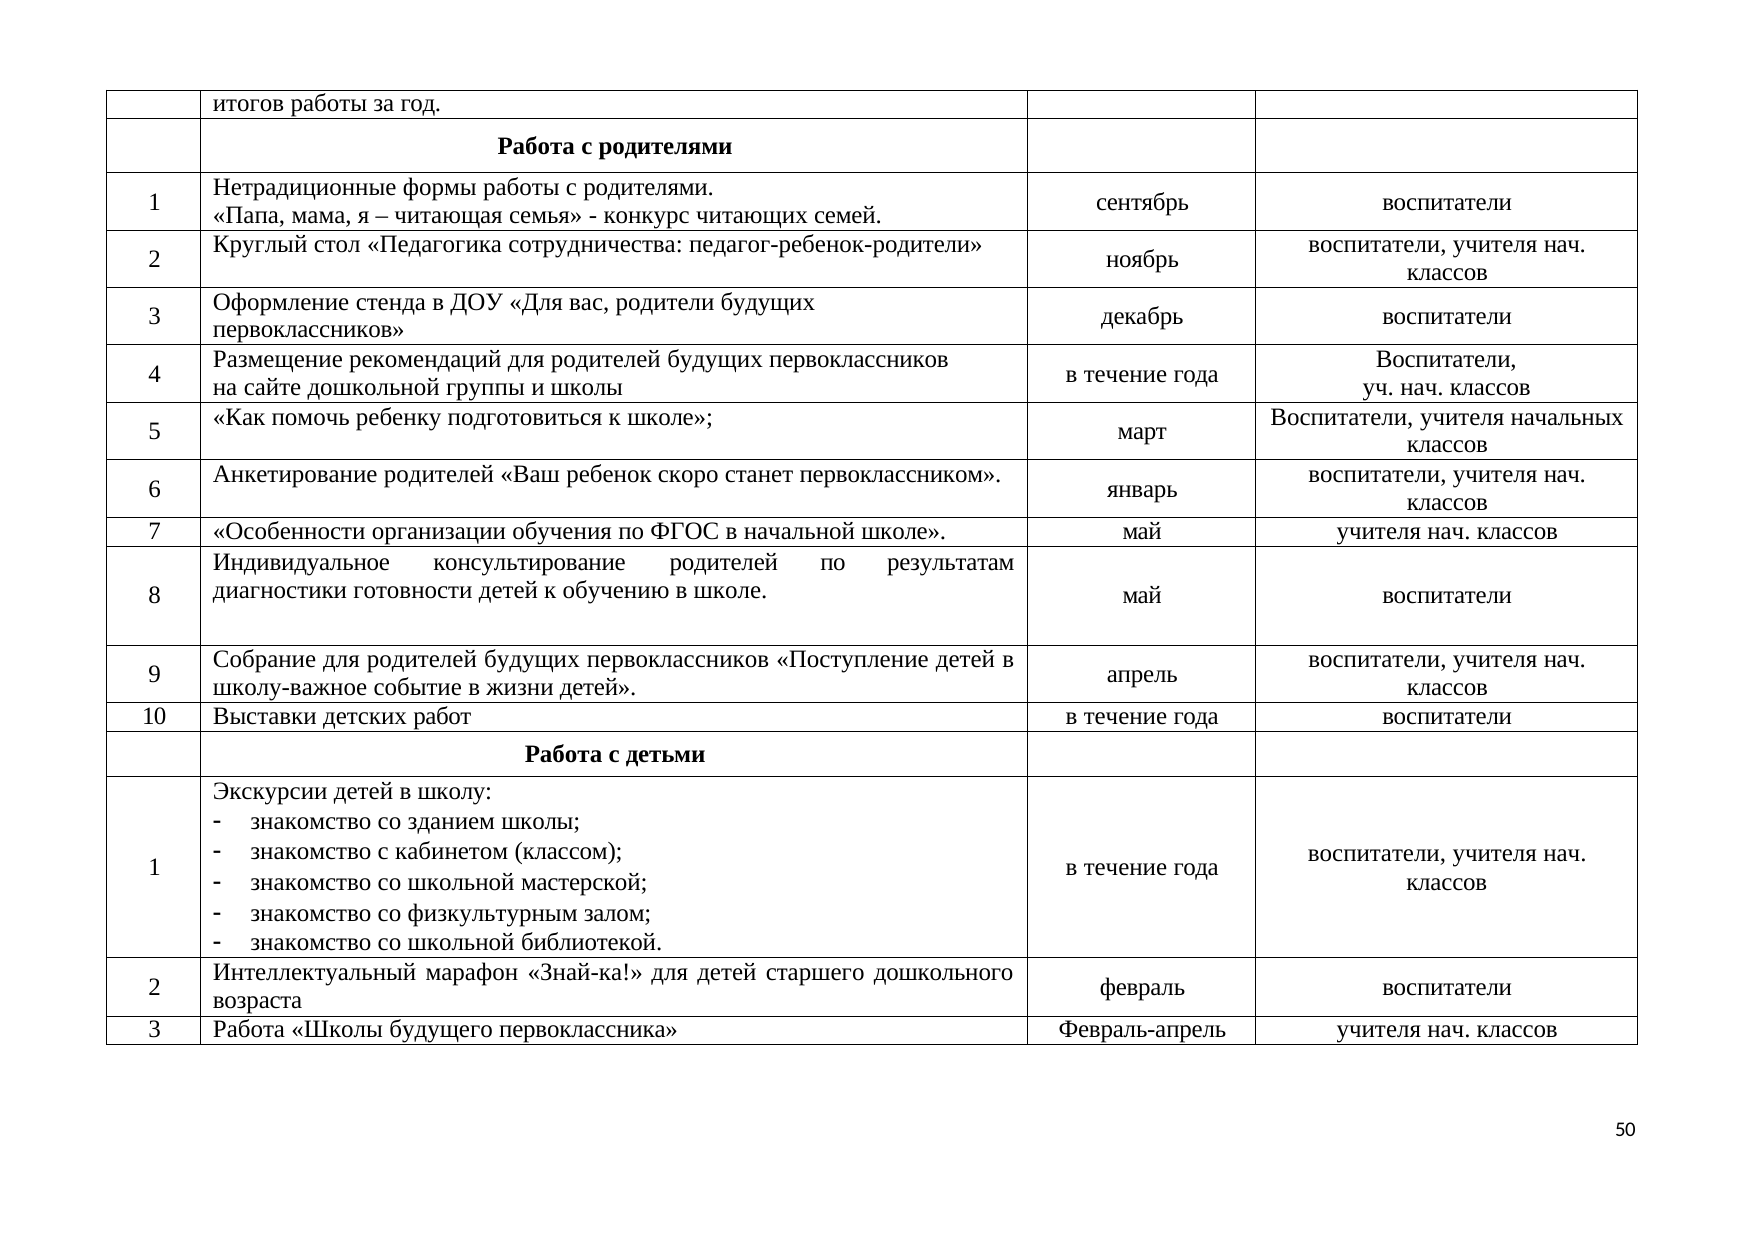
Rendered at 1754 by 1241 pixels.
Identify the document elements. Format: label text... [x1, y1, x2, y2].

table_cell Работа «Школы будущего первоклассника» [201, 1017, 1027, 1044]
table_cell 5 [107, 403, 200, 459]
table_cell воспитатели [1256, 703, 1637, 731]
table_cell воспитатели [1256, 173, 1637, 229]
table_cell Анкетирование родителей «Ваш ребенок скоро станет первоклассником». [201, 460, 1027, 517]
table_cell 2 [107, 958, 200, 1016]
table_cell январь [1028, 460, 1255, 517]
table_cell воспитатели, учителя нач. классов [1256, 460, 1637, 517]
table_cell воспитатели, учителя нач. классов [1256, 646, 1637, 702]
table_cell [1028, 119, 1255, 172]
table_cell 7 [107, 518, 200, 546]
table_cell Выставки детских работ [201, 703, 1027, 731]
table_cell 9 [107, 646, 200, 702]
table_cell март [1028, 403, 1255, 459]
table_header [107, 91, 200, 118]
table_cell Экскурсии детей в школу: знакомство со зданием школы; знакомство с кабинетом (классом); знакомство со школьной мастерской; знакомство со физкультурным залом; знакомство со школьной библиотекой. [201, 777, 1027, 957]
table_cell Круглый стол «Педагогика сотрудничества: педагог-ребенок-родители» [201, 231, 1027, 287]
table_cell 6 [107, 460, 200, 517]
table_cell учителя нач. классов [1256, 1017, 1637, 1044]
table_cell 10 [107, 703, 200, 731]
table_cell 3 [107, 1017, 200, 1044]
table_cell Работа с родителями [201, 119, 1027, 172]
table_cell [1256, 732, 1637, 776]
table_cell Размещение рекомендаций для родителей будущих первоклассников на сайте дошкольной группы и школы [201, 345, 1027, 402]
table_cell воспитатели, учителя нач. классов [1256, 231, 1637, 287]
table_cell Февраль-апрель [1028, 1017, 1255, 1044]
table_cell февраль [1028, 958, 1255, 1016]
table_cell [107, 119, 200, 172]
table_cell 2 [107, 231, 200, 287]
table_cell сентябрь [1028, 173, 1255, 229]
table_cell [107, 732, 200, 776]
table_cell Воспитатели, уч. нач. классов [1256, 345, 1637, 402]
table_header [1028, 91, 1255, 118]
table_cell апрель [1028, 646, 1255, 702]
table_cell Работа с детьми [201, 732, 1027, 776]
table_header [1256, 91, 1637, 118]
table_cell воспитатели [1256, 288, 1637, 344]
table_cell 1 [107, 777, 200, 957]
table_cell в течение года [1028, 777, 1255, 957]
table_cell воспитатели, учителя нач. классов [1256, 777, 1637, 957]
table_cell май [1028, 518, 1255, 546]
table_cell 1 [107, 173, 200, 229]
table_cell 8 [107, 547, 200, 644]
table_cell учителя нач. классов [1256, 518, 1637, 546]
table_cell воспитатели [1256, 547, 1637, 644]
table_cell [1028, 732, 1255, 776]
table_cell [1256, 119, 1637, 172]
table_cell Нетрадиционные формы работы с родителями. «Папа, мама, я – читающая семья» - конкурс читающих семей. [201, 173, 1027, 229]
table_cell Воспитатели, учителя начальных классов [1256, 403, 1637, 459]
table_cell Оформление стенда в ДОУ «Для вас, родители будущих первоклассников» [201, 288, 1027, 344]
table_header итогов работы за год. [201, 91, 1027, 118]
table_cell ноябрь [1028, 231, 1255, 287]
table_cell 3 [107, 288, 200, 344]
table_cell май [1028, 547, 1255, 644]
table_cell в течение года [1028, 345, 1255, 402]
table_cell воспитатели [1256, 958, 1637, 1016]
table_cell декабрь [1028, 288, 1255, 344]
table_cell 4 [107, 345, 200, 402]
table_cell «Особенности организации обучения по ФГОС в начальной школе». [201, 518, 1027, 546]
table_cell Индивидуальное консультирование родителей по результатам диагностики готовности детей к обучению в школе. [201, 547, 1027, 644]
table_cell Интеллектуальный марафон «Знай-ка!» для детей старшего дошкольного возраста [201, 958, 1027, 1016]
table_cell в течение года [1028, 703, 1255, 731]
table_cell Собрание для родителей будущих первоклассников «Поступление детей в школу-важное событие в жизни детей». [201, 646, 1027, 702]
table_cell «Как помочь ребенку подготовиться к школе»; [201, 403, 1027, 459]
